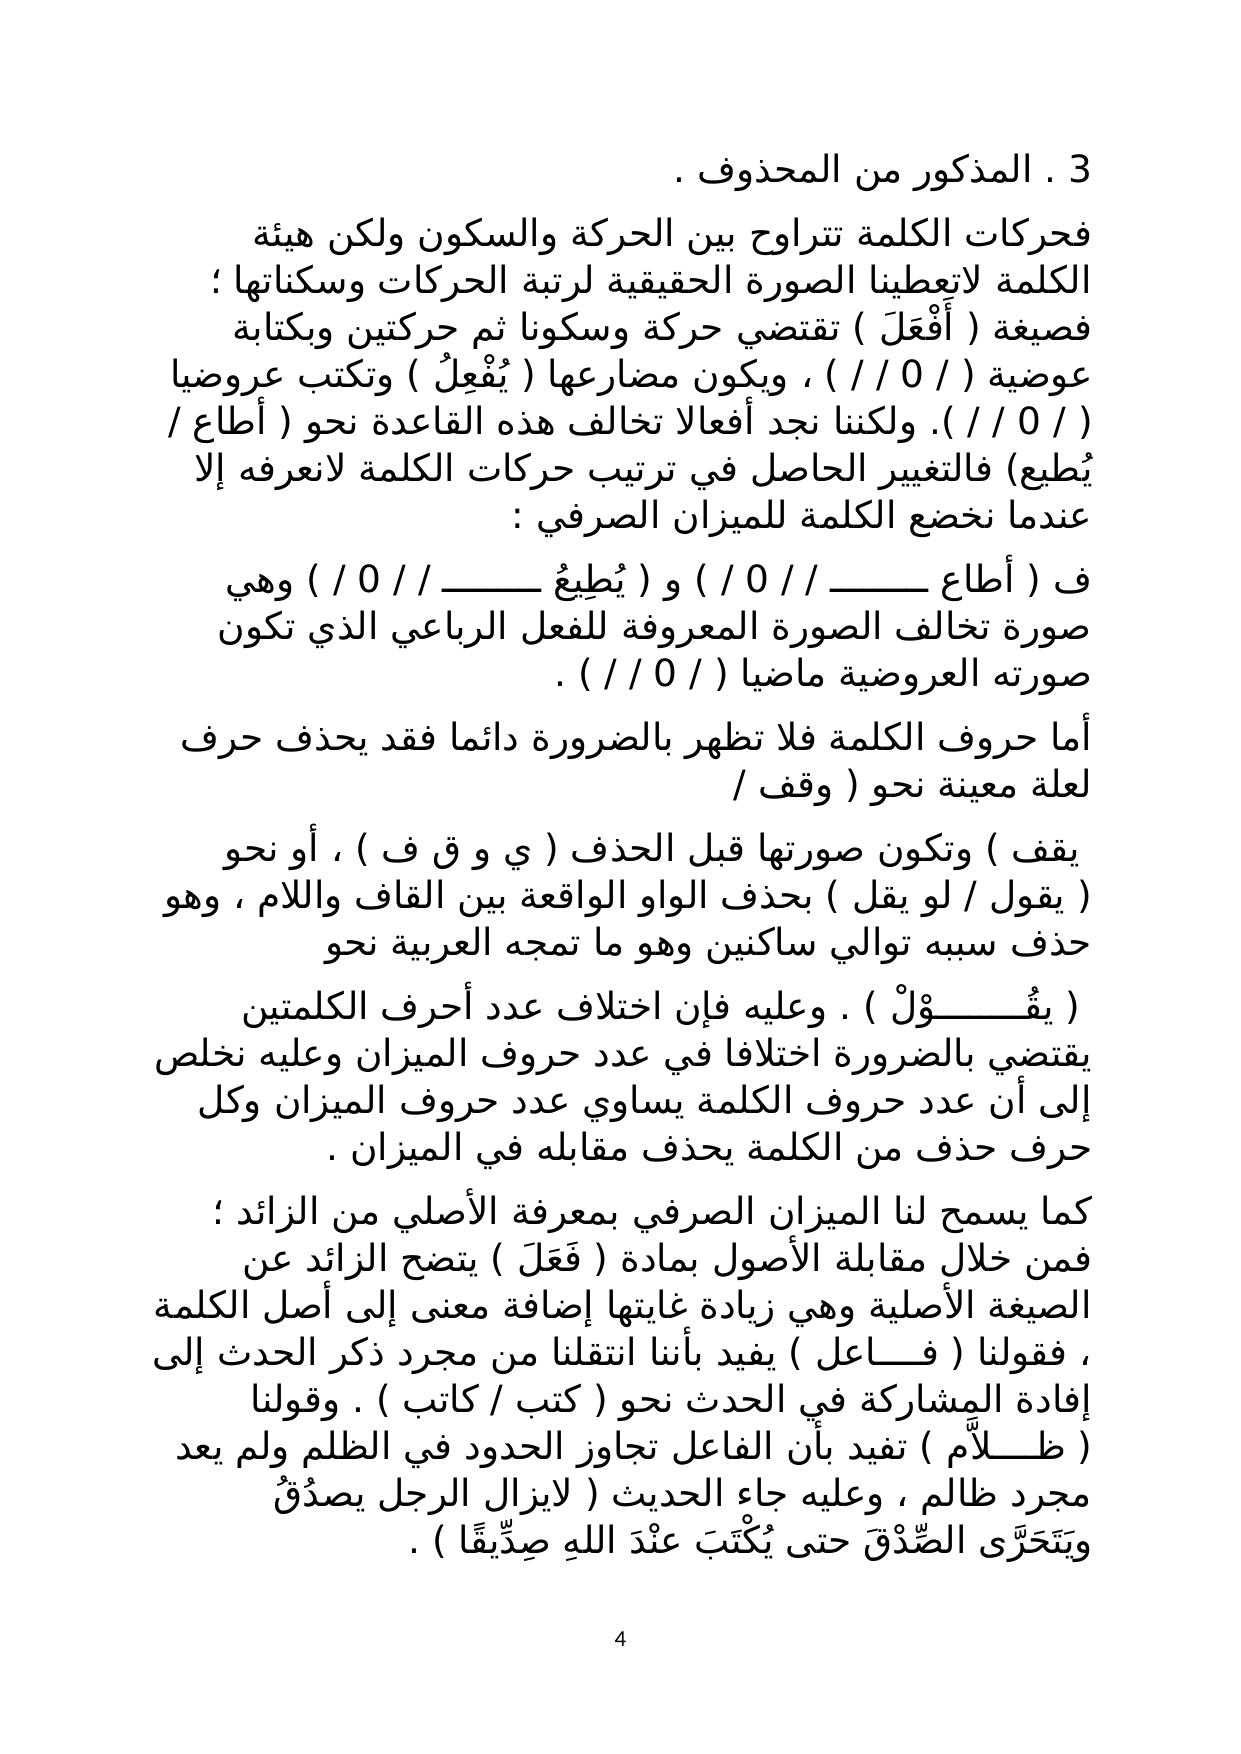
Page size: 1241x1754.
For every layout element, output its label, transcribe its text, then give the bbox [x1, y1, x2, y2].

text يقف ) وتكون صورتها قبل الحذف ( ي و ق ف ) ، أو نحو ( يقول / لو يقل ) بحذف الواو الواقعة بين القاف واللام ، وهو حذف سببه توالي ساكنين وهو ما تمجه العربية نحو [148, 826, 1093, 964]
text أما حروف الكلمة فلا تظهر بالضرورة دائما فقد يحذف حرف لعلة معينة نحو ( وقف / [148, 716, 1093, 806]
text ف ( أطاع ـــــــــ / / 0 / ) و ( يُطِيعُ ـــــــــ / / 0 / ) وهي صورة تخالف الصورة المعروفة للفعل الرباعي الذي تكون صورته العروضية ماضيا ( / 0 / / ) . [148, 558, 1093, 695]
text 3 . المذكور من المحذوف . [148, 148, 1093, 191]
text فحركات الكلمة تتراوح بين الحركة والسكون ولكن هيئة الكلمة لاتعطينا الصورة الحقيقية لرتبة الحركات وسكناتها ؛ فصيغة ( أَفْعَلَ ) تقتضي حركة وسكونا ثم حركتين وبكتابة عوضية ( / 0 / / ) ، ويكون مضارعها ( يُفْعِلُ ) وتكتب عروضيا ( / 0 / / ). ولكننا نجد أفعالا تخالف هذه القاعدة نحو ( أطاع / يُطيع) فالتغيير الحاصل في ترتيب حركات الكلمة لانعرفه إلا عندما نخضع الكلمة للميزان الصرفي : [148, 211, 1093, 537]
text ( يقُــــــــوْلْ ) . وعليه فإن اختلاف عدد أحرف الكلمتين يقتضي بالضرورة اختلافا في عدد حروف الميزان وعليه نخلص إلى أن عدد حروف الكلمة يساوي عدد حروف الميزان وكل حرف حذف من الكلمة يحذف مقابله في الميزان . [148, 984, 1093, 1169]
text كما يسمح لنا الميزان الصرفي بمعرفة الأصلي من الزائد ؛ فمن خلال مقابلة الأصول بمادة ( فَعَلَ ) يتضح الزائد عن الصيغة الأصلية وهي زيادة غايتها إضافة معنى إلى أصل الكلمة ، فقولنا ( فــــاعل ) يفيد بأننا انتقلنا من مجرد ذكر الحدث إلى إفادة المشاركة في الحدث نحو ( كتب / كاتب ) . وقولنا ( ظــــلاَّم ) تفيد بأن الفاعل تجاوز الحدود في الظلم ولم يعد مجرد ظالم ، وعليه جاء الحديث ( لايزال الرجل يصدُقُ ويَتَحَرَّى الصِّدْقَ حتى يُكْتَبَ عنْدَ اللهِ صِدِّيقًا ) . [148, 1189, 1093, 1562]
